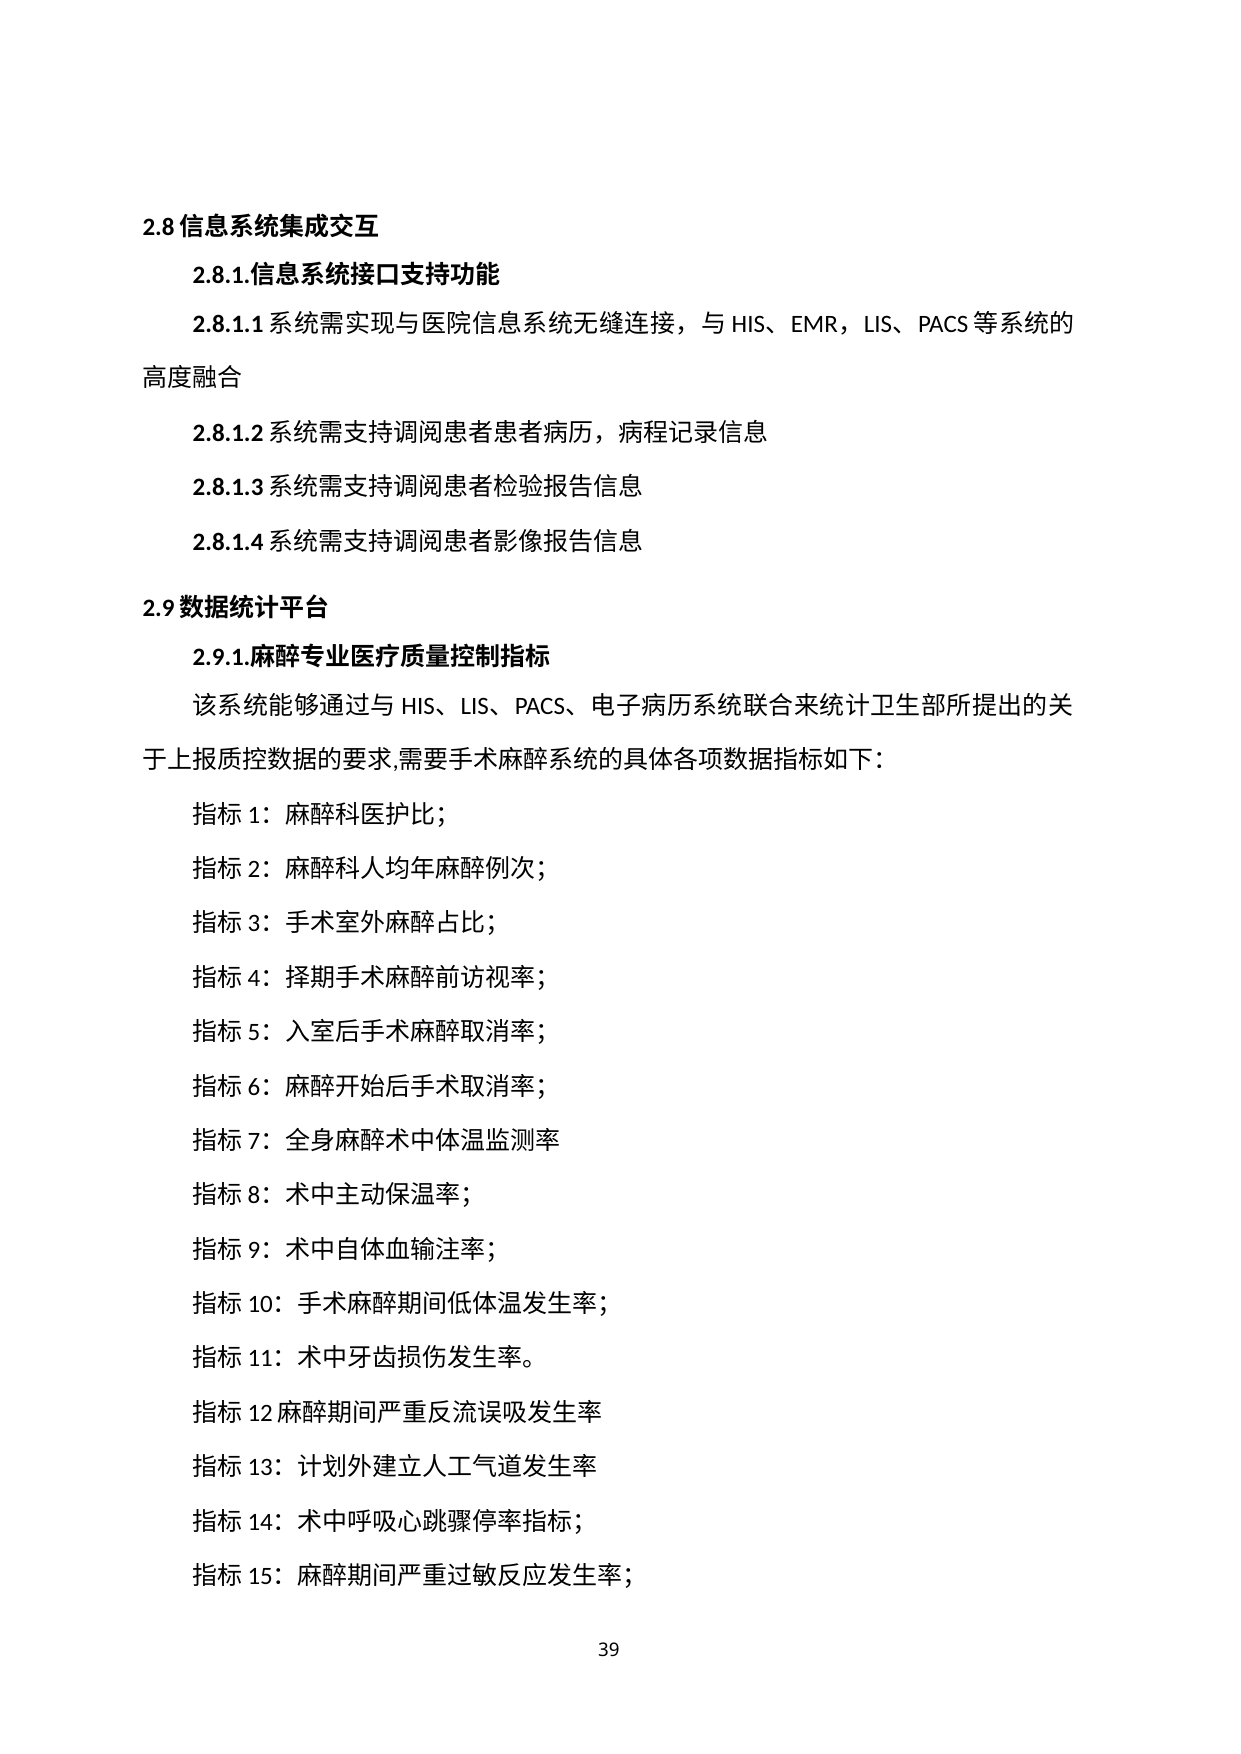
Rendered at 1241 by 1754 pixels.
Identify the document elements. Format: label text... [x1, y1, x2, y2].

text 指标7：全身麻醉术中体温监测率 [142, 1120, 1075, 1157]
text 指标15：麻醉期间严重过敏反应发生率； [142, 1555, 1075, 1592]
text 指标14：术中呼吸心跳骤停率指标； [142, 1501, 1075, 1537]
text 指标10：手术麻醉期间低体温发生率； [142, 1283, 1075, 1320]
text 指标11：术中牙齿损伤发生率。 [142, 1338, 1075, 1374]
text 指标1：麻醉科医护比； [142, 794, 1075, 830]
text 指标12麻醉期间严重反流误吸发生率 [142, 1392, 1075, 1428]
text 2.8.1.1系统需实现与医院信息系统无缝连接，与HIS、EMR，LIS、PACS等系统的高度融合 [142, 303, 1075, 394]
text 指标8：术中主动保温率； [142, 1175, 1075, 1211]
text 2.8.1.3系统需支持调阅患者检验报告信息 [142, 467, 1075, 503]
text 2.8.1.2系统需支持调阅患者患者病历，病程记录信息 [142, 412, 1075, 448]
text 2.9.1.麻醉专业医疗质量控制指标 [142, 637, 1075, 673]
text 指标6：麻醉开始后手术取消率； [142, 1066, 1075, 1102]
text 2.8信息系统集成交互 [142, 206, 1075, 242]
text 指标5：入室后手术麻醉取消率； [142, 1012, 1075, 1048]
text 指标13：计划外建立人工气道发生率 [142, 1447, 1075, 1483]
text 2.9数据统计平台 [142, 588, 1075, 624]
text 指标4：择期手术麻醉前访视率； [142, 957, 1075, 993]
text 指标3：手术室外麻醉占比； [142, 903, 1075, 939]
text 指标9：术中自体血输注率； [142, 1229, 1075, 1265]
text 2.8.1.信息系统接口支持功能 [142, 255, 1075, 291]
text 指标2：麻醉科人均年麻醉例次； [142, 848, 1075, 885]
text 该系统能够通过与HIS、LIS、PACS、电子病历系统联合来统计卫生部所提出的关于上报质控数据的要求,需要手术麻醉系统的具体各项数据指标如下： [142, 685, 1075, 776]
text 2.8.1.4系统需支持调阅患者影像报告信息 [142, 521, 1075, 557]
